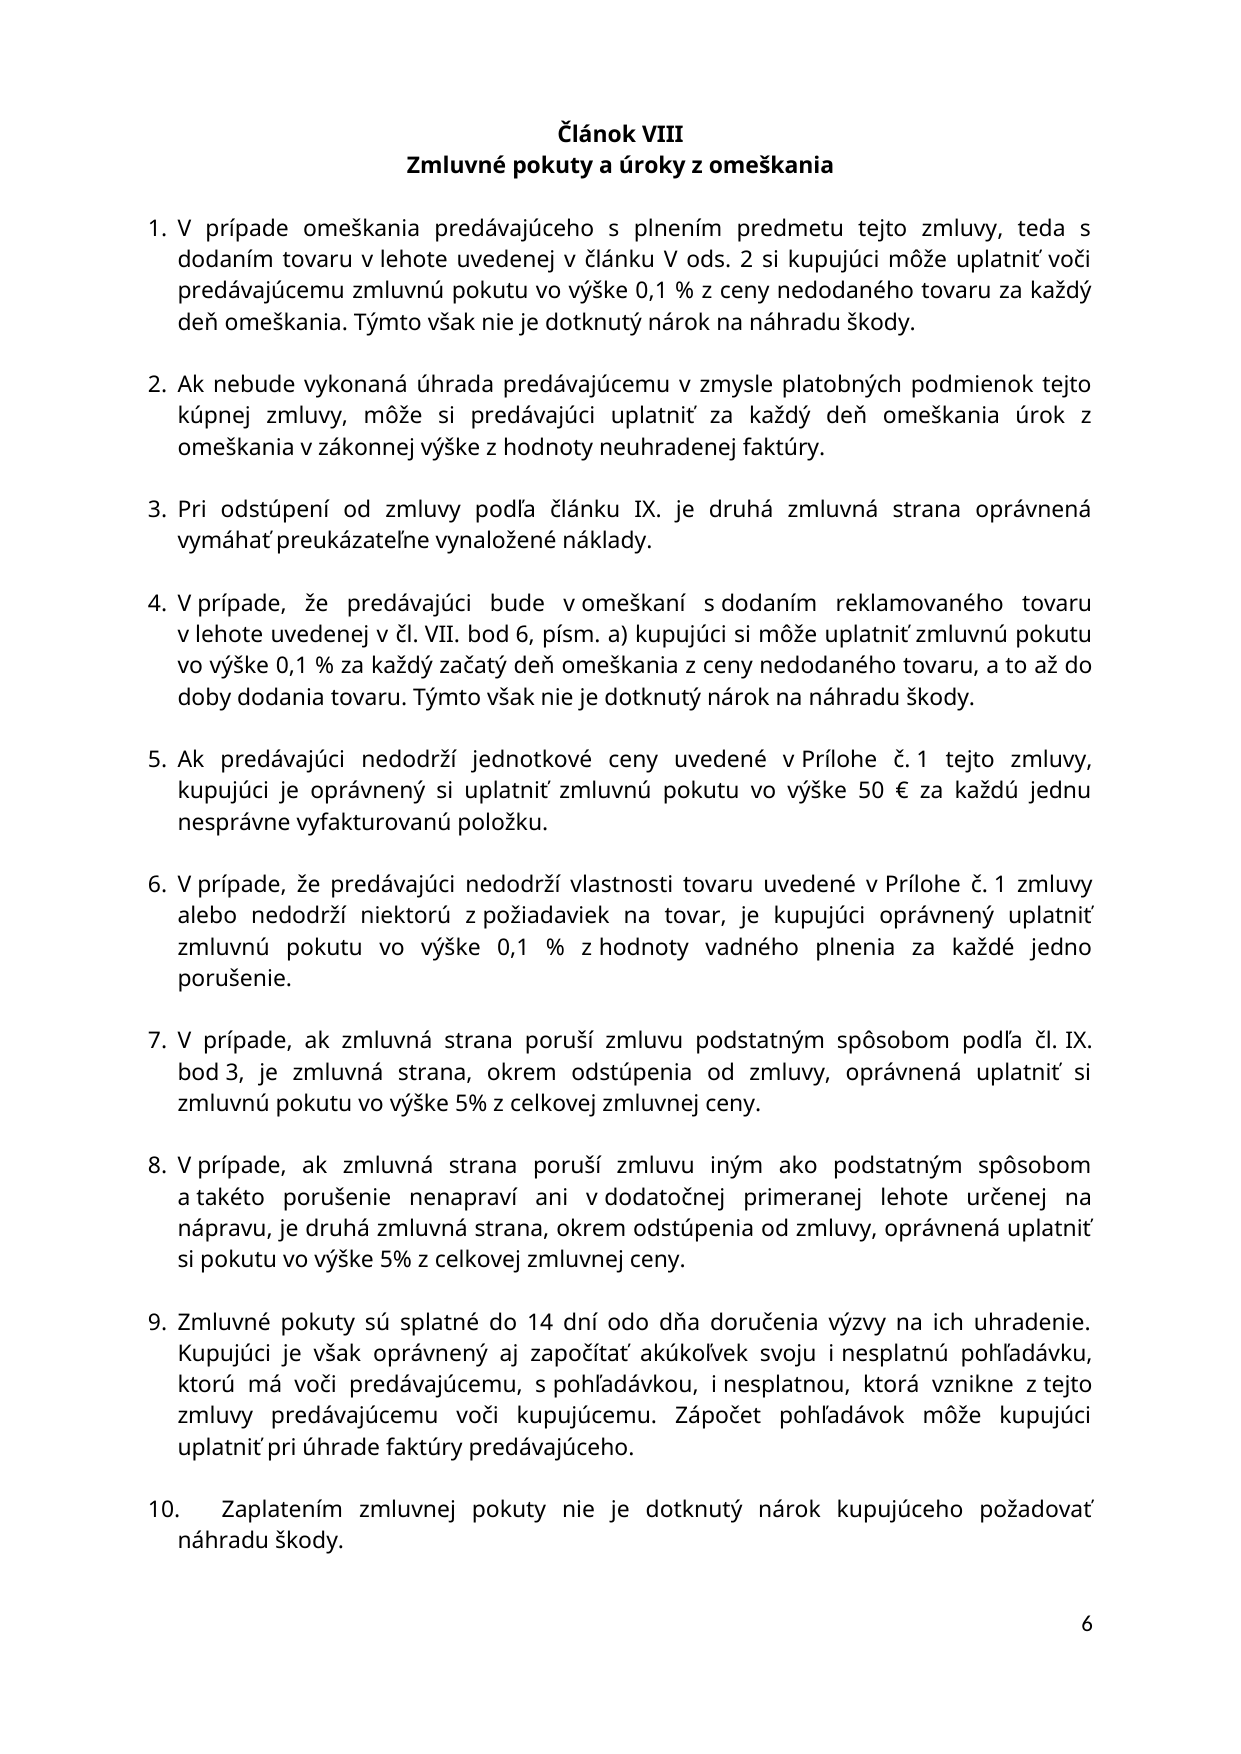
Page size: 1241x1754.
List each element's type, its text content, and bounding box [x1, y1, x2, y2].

list Ak predávajúci nedodrží jednotkové ceny uvedené v Prílohe č. 1 tejto zmluvy, kupujúci je oprávnený si uplatniť zmluvnú pokutu vo výške 50 € za každú jednu nesprávne vyfakturovanú položku. [148, 743, 1092, 837]
list Zmluvné pokuty sú splatné do 14 dní odo dňa doručenia výzvy na ich uhradenie. Kupujúci je však oprávnený aj započítať akúkoľvek svoju i nesplatnú pohľadávku, ktorú má voči predávajúcemu, s pohľadávkou, i nesplatnou, ktorá vznikne z tejto zmluvy predávajúcemu voči kupujúcemu. Zápočet pohľadávok môže kupujúci uplatniť pri úhrade faktúry predávajúceho. [148, 1306, 1092, 1462]
list Zaplatením zmluvnej pokuty nie je dotknutý nárok kupujúceho požadovať náhradu škody. [148, 1493, 1092, 1556]
text Článok VIII [148, 118, 1092, 149]
list V prípade, ak zmluvná strana poruší zmluvu iným ako podstatným spôsobom a takéto porušenie nenapraví ani v dodatočnej primeranej lehote určenej na nápravu, je druhá zmluvná strana, okrem odstúpenia od zmluvy, oprávnená uplatniť si pokutu vo výške 5% z celkovej zmluvnej ceny. [148, 1149, 1092, 1274]
list V prípade, ak zmluvná strana poruší zmluvu podstatným spôsobom podľa čl. IX. bod 3, je zmluvná strana, okrem odstúpenia od zmluvy, oprávnená uplatniť si zmluvnú pokutu vo výške 5% z celkovej zmluvnej ceny. [148, 1024, 1092, 1118]
list V prípade omeškania predávajúceho s plnením predmetu tejto zmluvy, teda s dodaním tovaru v lehote uvedenej v článku V ods. 2 si kupujúci môže uplatniť voči predávajúcemu zmluvnú pokutu vo výške 0,1 % z ceny nedodaného tovaru za každý deň omeškania. Týmto však nie je dotknutý nárok na náhradu škody. [148, 212, 1092, 337]
list V prípade, že predávajúci bude v omeškaní s dodaním reklamovaného tovaru v lehote uvedenej v čl. VII. bod 6, písm. a) kupujúci si môže uplatniť zmluvnú pokutu vo výške 0,1 % za každý začatý deň omeškania z ceny nedodaného tovaru, a to až do doby dodania tovaru. Týmto však nie je dotknutý nárok na náhradu škody. [148, 587, 1092, 712]
text Zmluvné pokuty a úroky z omeškania [148, 149, 1092, 181]
list V prípade, že predávajúci nedodrží vlastnosti tovaru uvedené v Prílohe č. 1 zmluvy alebo nedodrží niektorú z požiadaviek na tovar, je kupujúci oprávnený uplatniť zmluvnú pokutu vo výške 0,1 % z hodnoty vadného plnenia za každé jedno porušenie. [148, 868, 1092, 993]
list Pri odstúpení od zmluvy podľa článku IX. je druhá zmluvná strana oprávnená vymáhať preukázateľne vynaložené náklady. [148, 493, 1092, 556]
list Ak nebude vykonaná úhrada predávajúcemu v zmysle platobných podmienok tejto kúpnej zmluvy, môže si predávajúci uplatniť za každý deň omeškania úrok z omeškania v zákonnej výške z hodnoty neuhradenej faktúry. [148, 368, 1092, 462]
